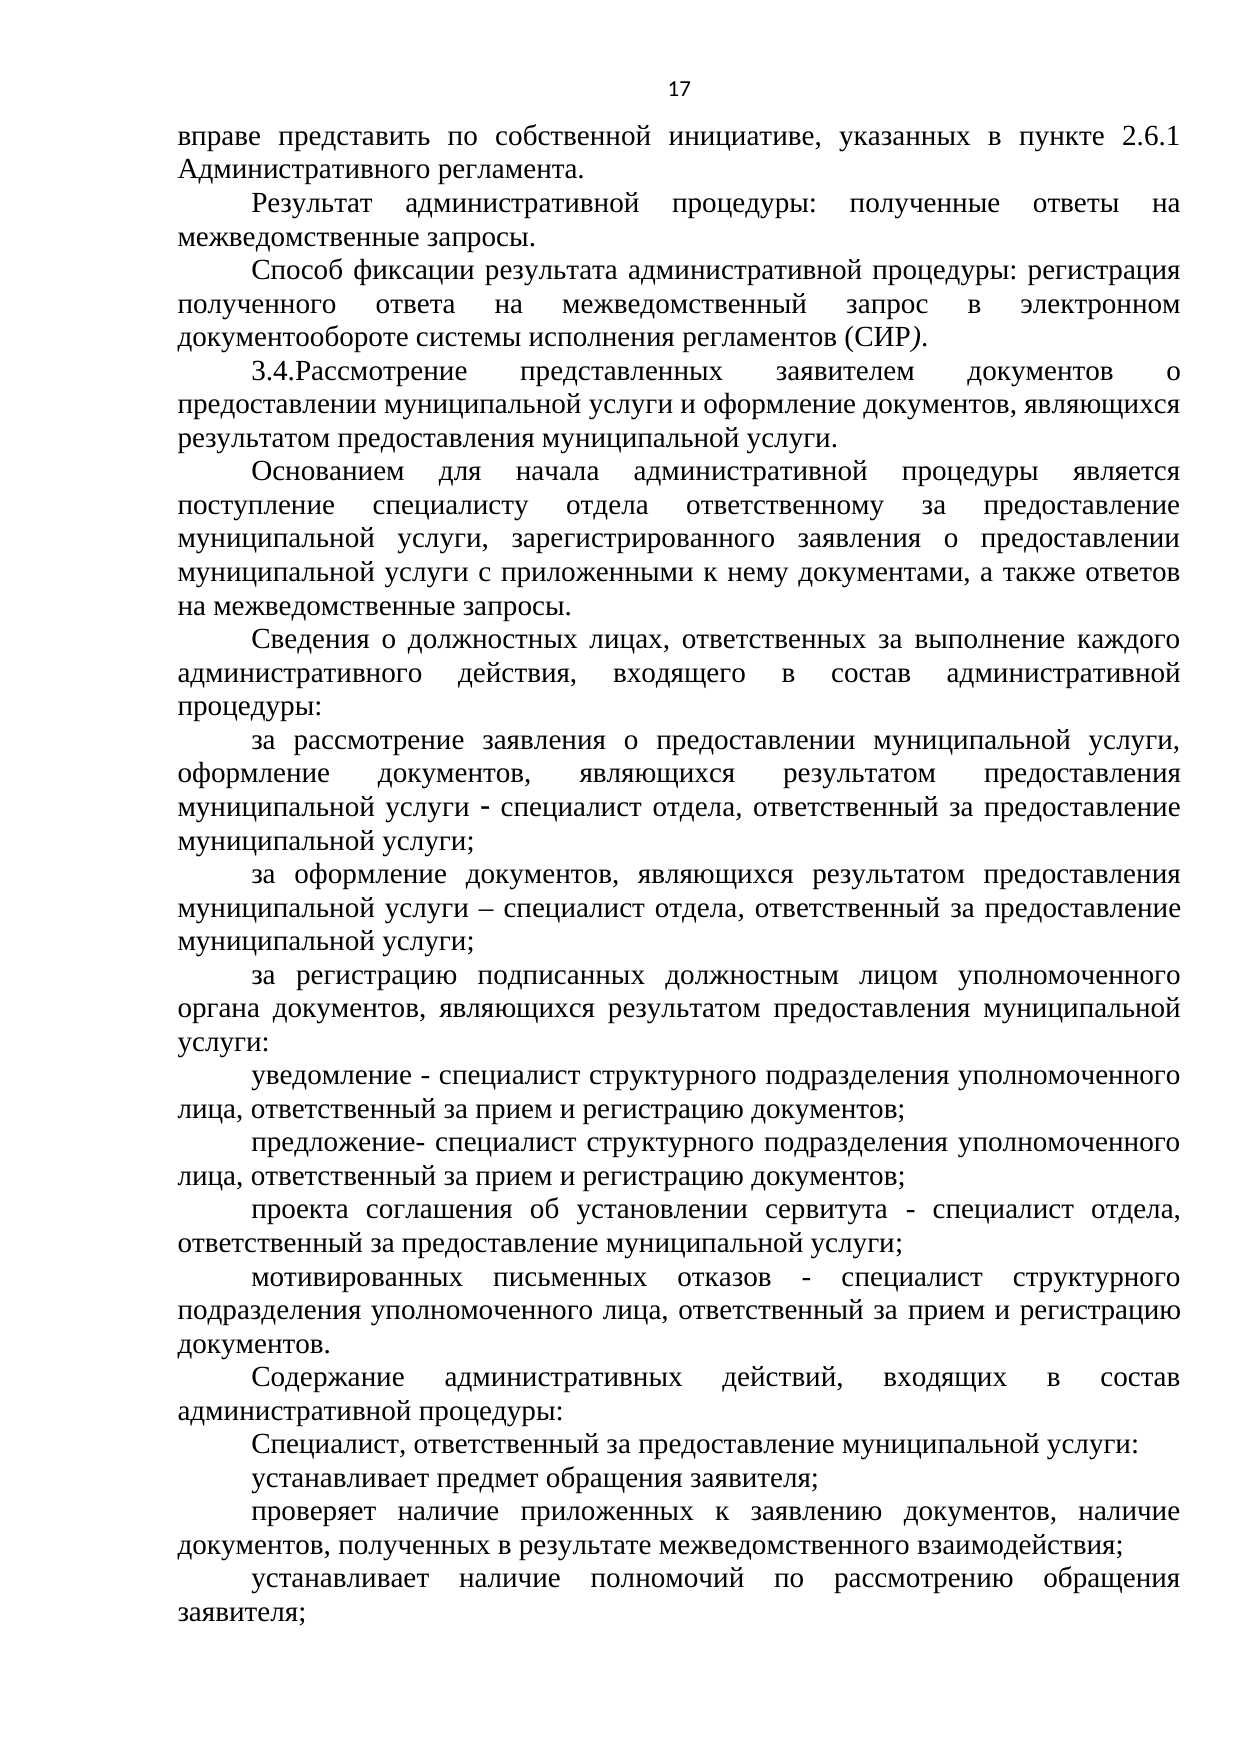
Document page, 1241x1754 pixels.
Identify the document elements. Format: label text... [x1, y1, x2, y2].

text Содержание административных действий, входящих в состав административной процедуры: [177, 1359, 1181, 1426]
text Специалист, ответственный за предоставление муниципальной услуги: [177, 1426, 1181, 1460]
text Основанием для начала административной процедуры является поступление специалисту отдела ответственному за предоставление муниципальной услуги, зарегистрированного заявления о предоставлении муниципальной услуги с приложенными к нему документами, а также ответов на межведомственные запросы. [177, 453, 1181, 621]
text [177, 118, 1181, 185]
text за рассмотрение заявления о предоставлении муниципальной услуги, оформление документов, являющихся результатом предоставления муниципальной услуги специалист отдела, ответственный за предоставление муниципальной услуги; [177, 722, 1181, 856]
text мотивированных письменных отказов - специалист структурного подразделения уполномоченного лица, ответственный за прием и регистрацию документов. [177, 1259, 1181, 1359]
text 3.4.Рассмотрение представленных заявителем документов о предоставлении муниципальной услуги и оформление документов, являющихся результатом предоставления муниципальной услуги. [177, 353, 1181, 453]
text устанавливает наличие полномочий по рассмотрению обращения заявителя; [177, 1561, 1181, 1628]
text Результат административной процедуры: полученные ответы на межведомственные запросы. [177, 185, 1181, 252]
text за оформление документов, являющихся результатом предоставления муниципальной услуги – специалист отдела, ответственный за предоставление муниципальной услуги; [177, 856, 1181, 957]
text проекта соглашения об установлении сервитута - специалист отдела, ответственный за предоставление муниципальной услуги; [177, 1192, 1181, 1259]
text устанавливает предмет обращения заявителя; [177, 1460, 1181, 1493]
text Сведения о должностных лицах, ответственных за выполнение каждого административного действия, входящего в состав административной процедуры: [177, 621, 1181, 722]
text проверяет наличие приложенных к заявлению документов, наличие документов, полученных в результате межведомственного взаимодействия; [177, 1493, 1181, 1561]
text предложение- специалист структурного подразделения уполномоченного лица, ответственный за прием и регистрацию документов; [177, 1124, 1181, 1192]
text уведомление - специалист структурного подразделения уполномоченного лица, ответственный за прием и регистрацию документов; [177, 1057, 1181, 1124]
text за регистрацию подписанных должностным лицом уполномоченного органа документов, являющихся результатом предоставления муниципальной услуги: [177, 957, 1181, 1057]
text Способ фиксации результата административной процедуры: регистрация полученного ответа на межведомственный запрос в электронном документообороте системы исполнения регламентов (СИР). [177, 252, 1181, 353]
